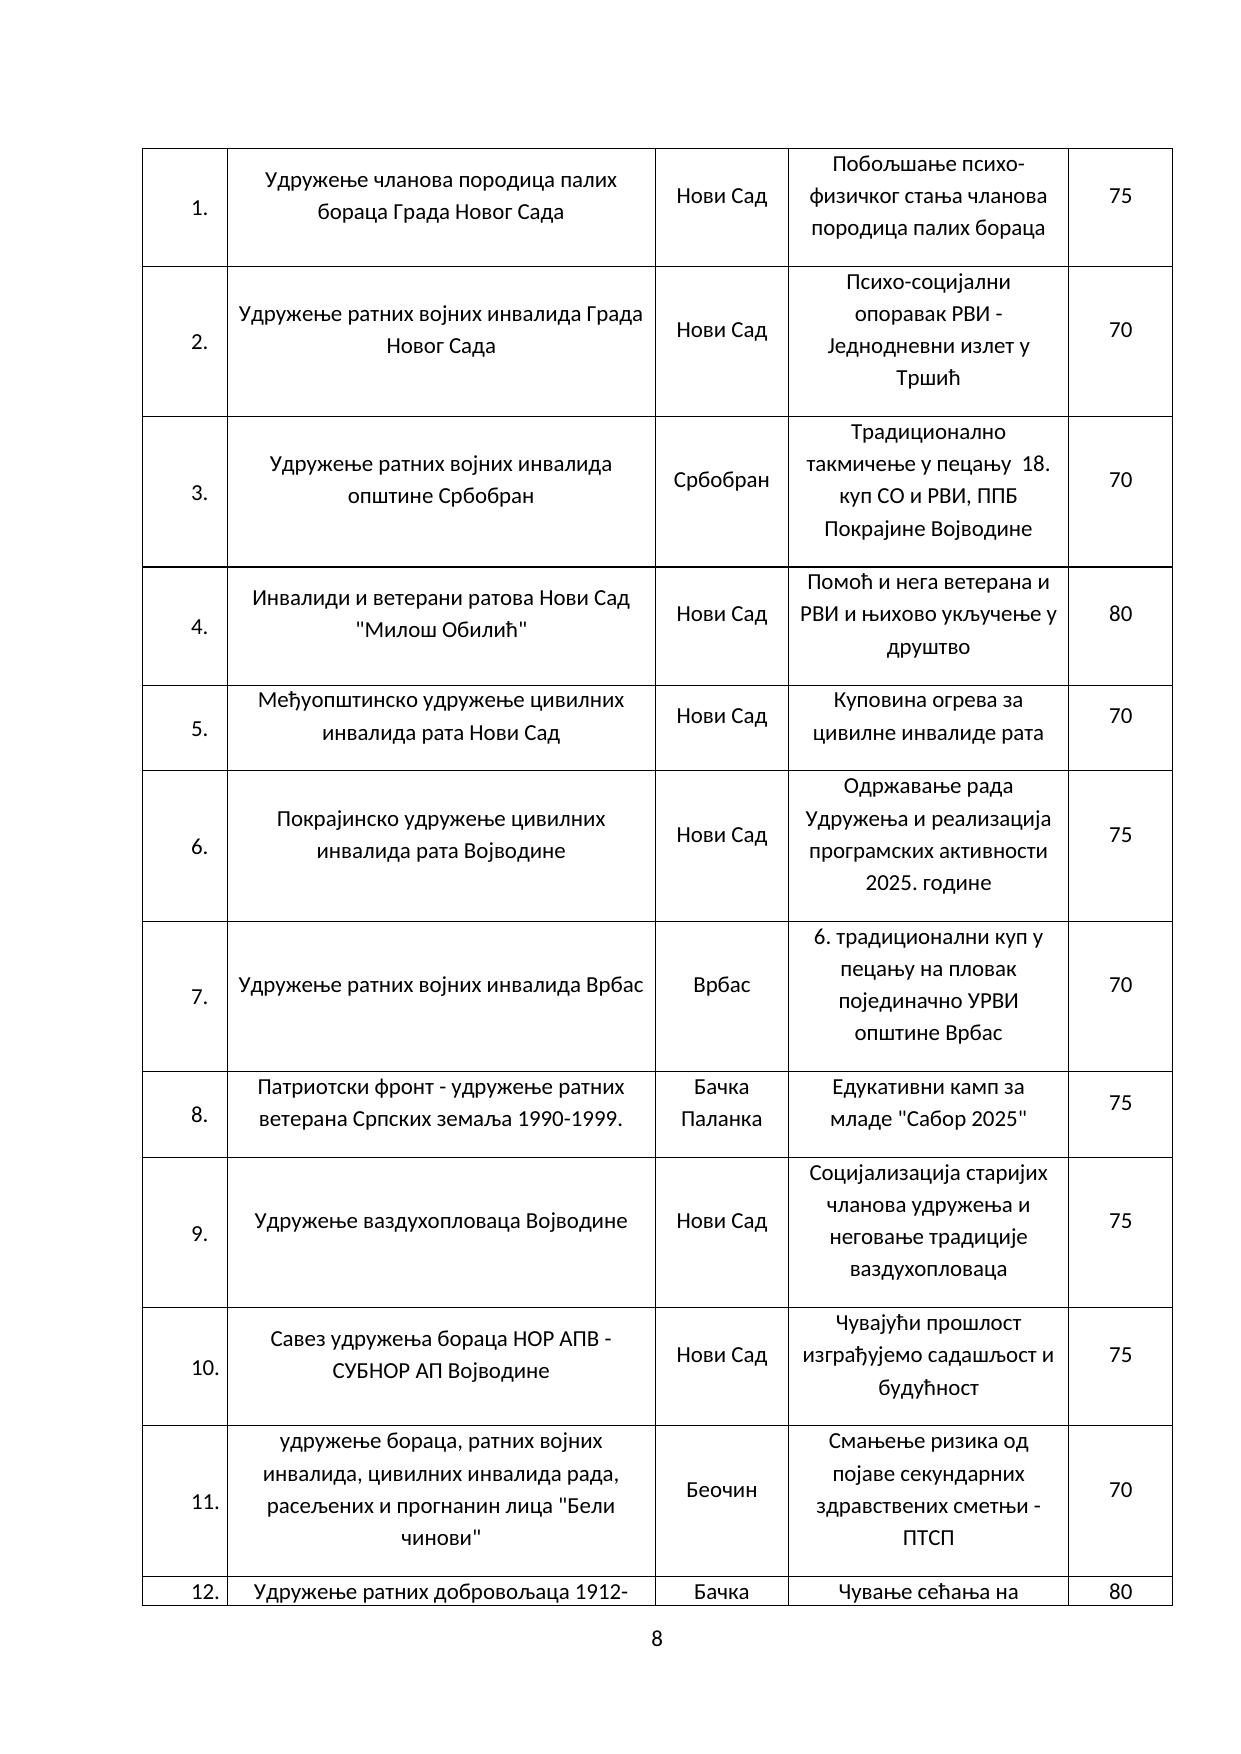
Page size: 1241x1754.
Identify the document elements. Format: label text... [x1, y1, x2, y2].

table_cell Нови Сад [656, 267, 788, 416]
table_cell [143, 686, 227, 770]
table_cell [143, 1426, 227, 1576]
table_cell Смањење ризика од појаве секундарних здравствених сметњи - ПТСП [789, 1426, 1068, 1576]
table_cell Социјализација старијих чланова удружења и неговање традиције ваздухопловаца [789, 1158, 1068, 1307]
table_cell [789, 1577, 1068, 1605]
table_cell Србобран [656, 417, 788, 566]
table_cell 6. традиционални куп у пецању на пловак појединачно УРВИ општине Врбас [789, 922, 1068, 1071]
table_cell [143, 149, 227, 266]
table_cell [143, 568, 227, 684]
table_cell Нови Сад [656, 686, 788, 770]
table_cell Инвалиди и ветерани ратова Нови Сад "Милош Обилић" [228, 568, 655, 684]
table_cell Помоћ и нега ветерана и РВИ и њихово укључење у друштво [789, 568, 1068, 684]
table_cell [143, 1158, 227, 1307]
table_cell Нови Сад [656, 1158, 788, 1307]
table_cell Међуопштинско удружење цивилних инвалида рата Нови Сад [228, 686, 655, 770]
table_cell Нови Сад [656, 1308, 788, 1425]
table_cell Нови Сад [656, 568, 788, 684]
table_cell Нови Сад [656, 149, 788, 266]
table_cell удружење бораца, ратних војних инвалида, цивилних инвалида рада, расељених и прогнанин лица "Бели чинови" [228, 1426, 655, 1576]
table_cell [143, 922, 227, 1071]
table_cell 75 [1069, 149, 1172, 266]
table_cell 70 [1069, 686, 1172, 770]
table_cell [143, 417, 227, 566]
table_cell 75 [1069, 1158, 1172, 1307]
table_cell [228, 1577, 655, 1605]
table_cell Удружење чланова породица палих бораца Града Новог Сада [228, 149, 655, 266]
table_cell 70 [1069, 417, 1172, 566]
table_cell Удружење ваздухопловаца Војводине [228, 1158, 655, 1307]
table_cell Чувајући прошлост изграђујемо садашљост и будућност [789, 1308, 1068, 1425]
table_cell [143, 1577, 227, 1605]
table_cell 75 [1069, 1308, 1172, 1425]
table_cell Нови Сад [656, 771, 788, 921]
table_cell [143, 1308, 227, 1425]
table_cell Савез удружења бораца НОР АПВ - СУБНОР АП Војводине [228, 1308, 655, 1425]
table_cell Едукативни камп за младе "Сабор 2025" [789, 1072, 1068, 1157]
table_cell Патриотски фронт - удружење ратних ветерана Српских земаља 1990-1999. [228, 1072, 655, 1157]
table_cell [143, 771, 227, 921]
table_cell Бачка Паланка [656, 1072, 788, 1157]
table_cell Удружење ратних војних инвалида Града Новог Сада [228, 267, 655, 416]
table_cell 70 [1069, 922, 1172, 1071]
table_cell Одржавање рада Удружења и реализација програмских активности 2025. године [789, 771, 1068, 921]
table_cell [143, 1072, 227, 1157]
table_cell 80 [1069, 1577, 1172, 1605]
table_cell Врбас [656, 922, 788, 1071]
table_cell Удружење ратних војних инвалида Врбас [228, 922, 655, 1071]
table_cell Бачка Паланка [656, 1577, 788, 1605]
table_cell 70 [1069, 1426, 1172, 1576]
table_cell Психо-социјални опоравак РВИ - Једнодневни излет у Тршић [789, 267, 1068, 416]
table_cell 75 [1069, 1072, 1172, 1157]
table_cell Побољшање психо-физичког стања чланова породица палих бораца [789, 149, 1068, 266]
table_cell [143, 267, 227, 416]
table_cell Покрајинско удружење цивилних инвалида рата Војводине [228, 771, 655, 921]
table_cell 80 [1069, 568, 1172, 684]
table_cell 70 [1069, 267, 1172, 416]
table_cell Беочин [656, 1426, 788, 1576]
table_cell Традиционално такмичење у пецању 18. куп СО и РВИ, ППБ Покрајине Војводине [789, 417, 1068, 566]
table_cell 75 [1069, 771, 1172, 921]
table_cell Удружење ратних војних инвалида општине Србобран [228, 417, 655, 566]
table_cell Куповина огрева за цивилне инвалиде рата [789, 686, 1068, 770]
